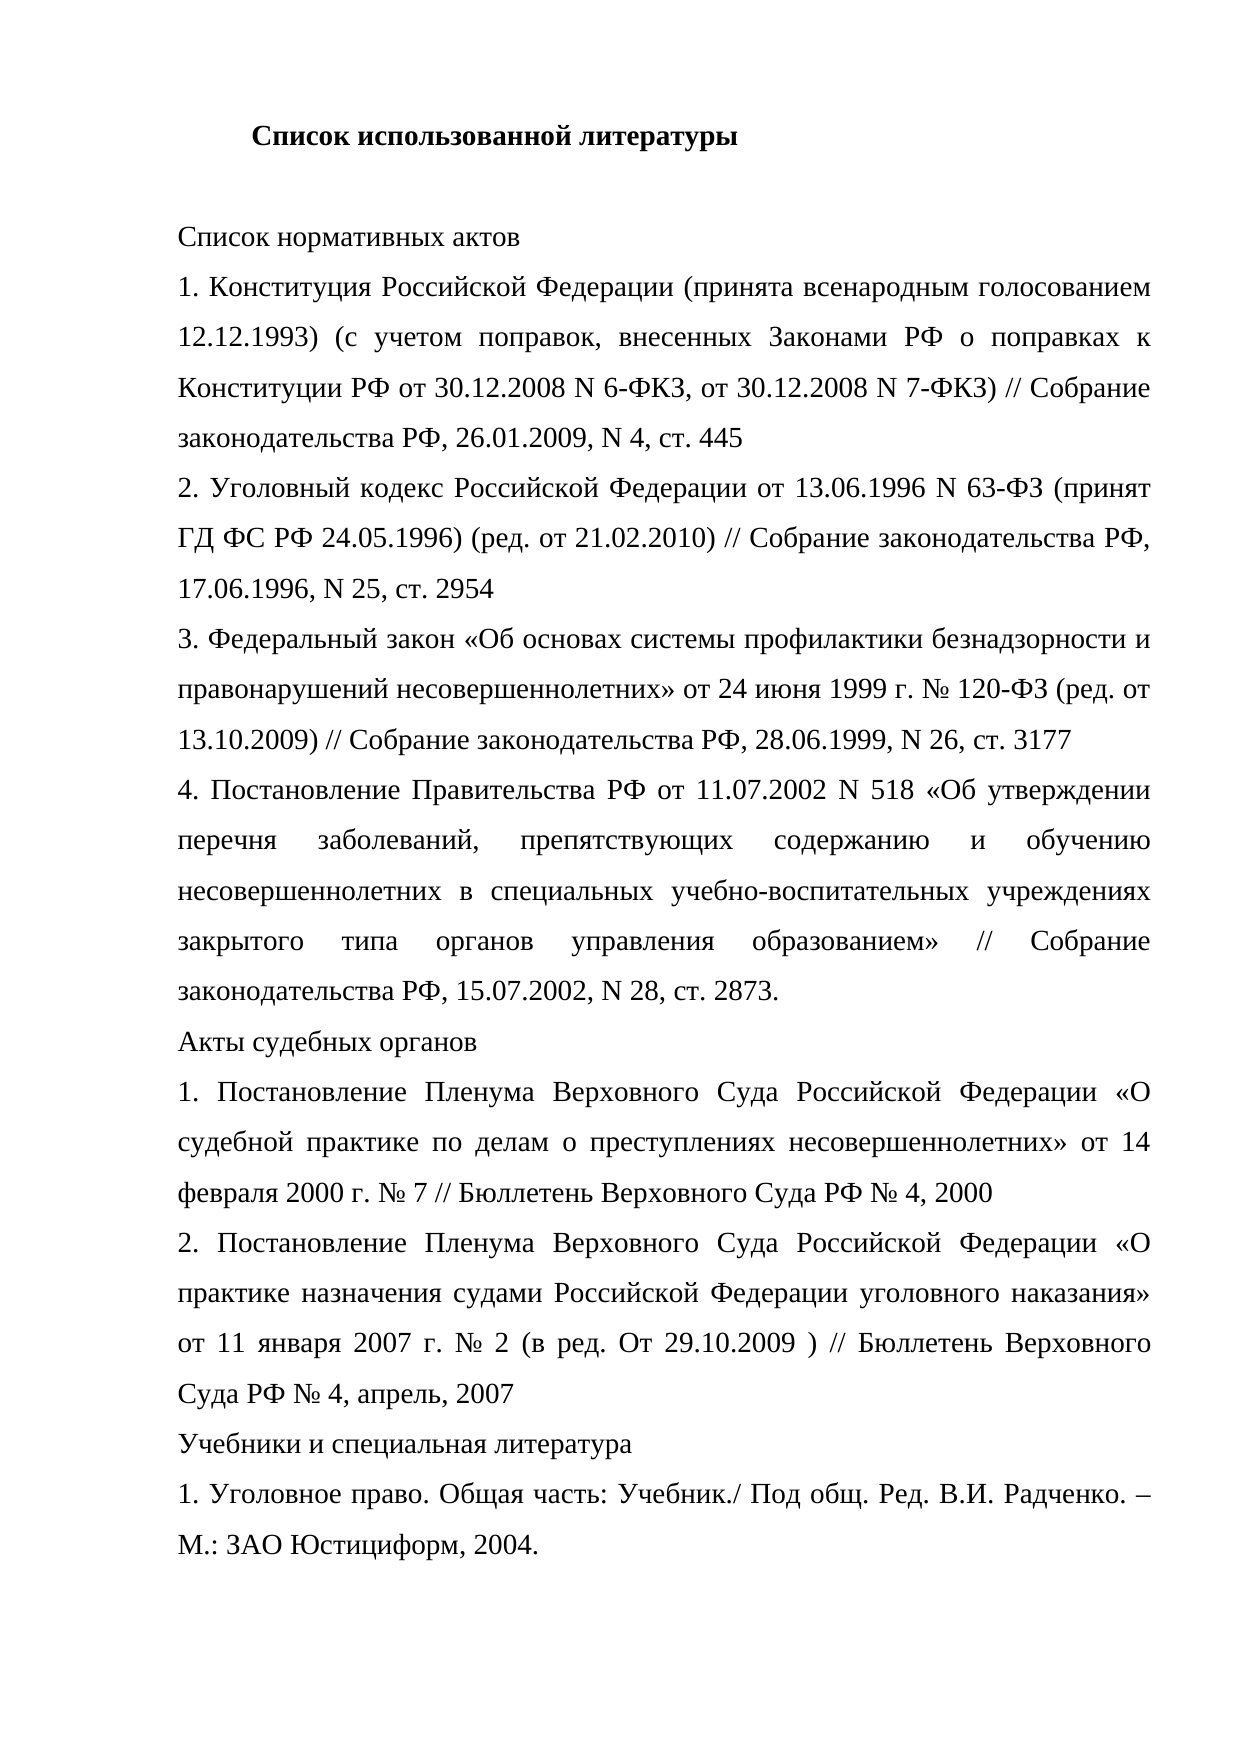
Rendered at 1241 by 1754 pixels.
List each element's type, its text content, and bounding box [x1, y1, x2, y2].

text 1. Постановление Пленума Верховного Суда Российской Федерации «О судебной практике по делам о преступлениях несовершеннолетних» от 14 февраля . № 7 // Бюллетень Верховного Суда РФ № 4, 2000 [177, 1074, 1152, 1208]
text 4. Постановление Правительства РФ от 11.07.2002 N 518 «Об утверждении перечня заболеваний, препятствующих содержанию и обучению несовершеннолетних в специальных учебно-воспитательных учреждениях закрытого типа органов управления образованием» // Собрание законодательства РФ, 15.07.2002, N 28, ст. 2873. [177, 772, 1152, 1007]
text 2. Уголовный кодекс Российской Федерации от 13.06.1996 N 63-ФЗ (принят ГД ФС РФ 24.05.1996) (ред. от 21.02.2010) // Собрание законодательства РФ, 17.06.1996, N 25, ст. 2954 [177, 470, 1152, 604]
text Список использованной литературы [177, 118, 1152, 152]
text Акты судебных органов [177, 1024, 1152, 1057]
text 1. Конституция Российской Федерации (принята всенародным голосованием 12.12.1993) (с учетом поправок, внесенных Законами РФ о поправках к Конституции РФ от 30.12.2008 N 6-ФКЗ, от 30.12.2008 N 7-ФКЗ) // Собрание законодательства РФ, 26.01.2009, N 4, ст. 445 [177, 269, 1152, 453]
text 2. Постановление Пленума Верховного Суда Российской Федерации «О практике назначения судами Российской Федерации уголовного наказания» от 11 января . № 2 (в ред. От 29.10.2009 ) // Бюллетень Верховного Суда РФ № 4, апрель, 2007 [177, 1225, 1152, 1409]
text 1. Уголовное право. Общая часть: Учебник./ Под общ. Ред. В.И. Радченко. – М.: ЗАО Юстициформ, 2004. [177, 1477, 1152, 1560]
text Учебники и специальная литература [177, 1426, 1152, 1460]
text Список нормативных актов [177, 219, 1152, 252]
text 3. Федеральный закон «Об основах системы профилактики безнадзорности и правонарушений несовершеннолетних» от 24 июня . № 120-ФЗ (ред. от 13.10.2009) // Собрание законодательства РФ, 28.06.1999, N 26, ст. 3177 [177, 621, 1152, 755]
